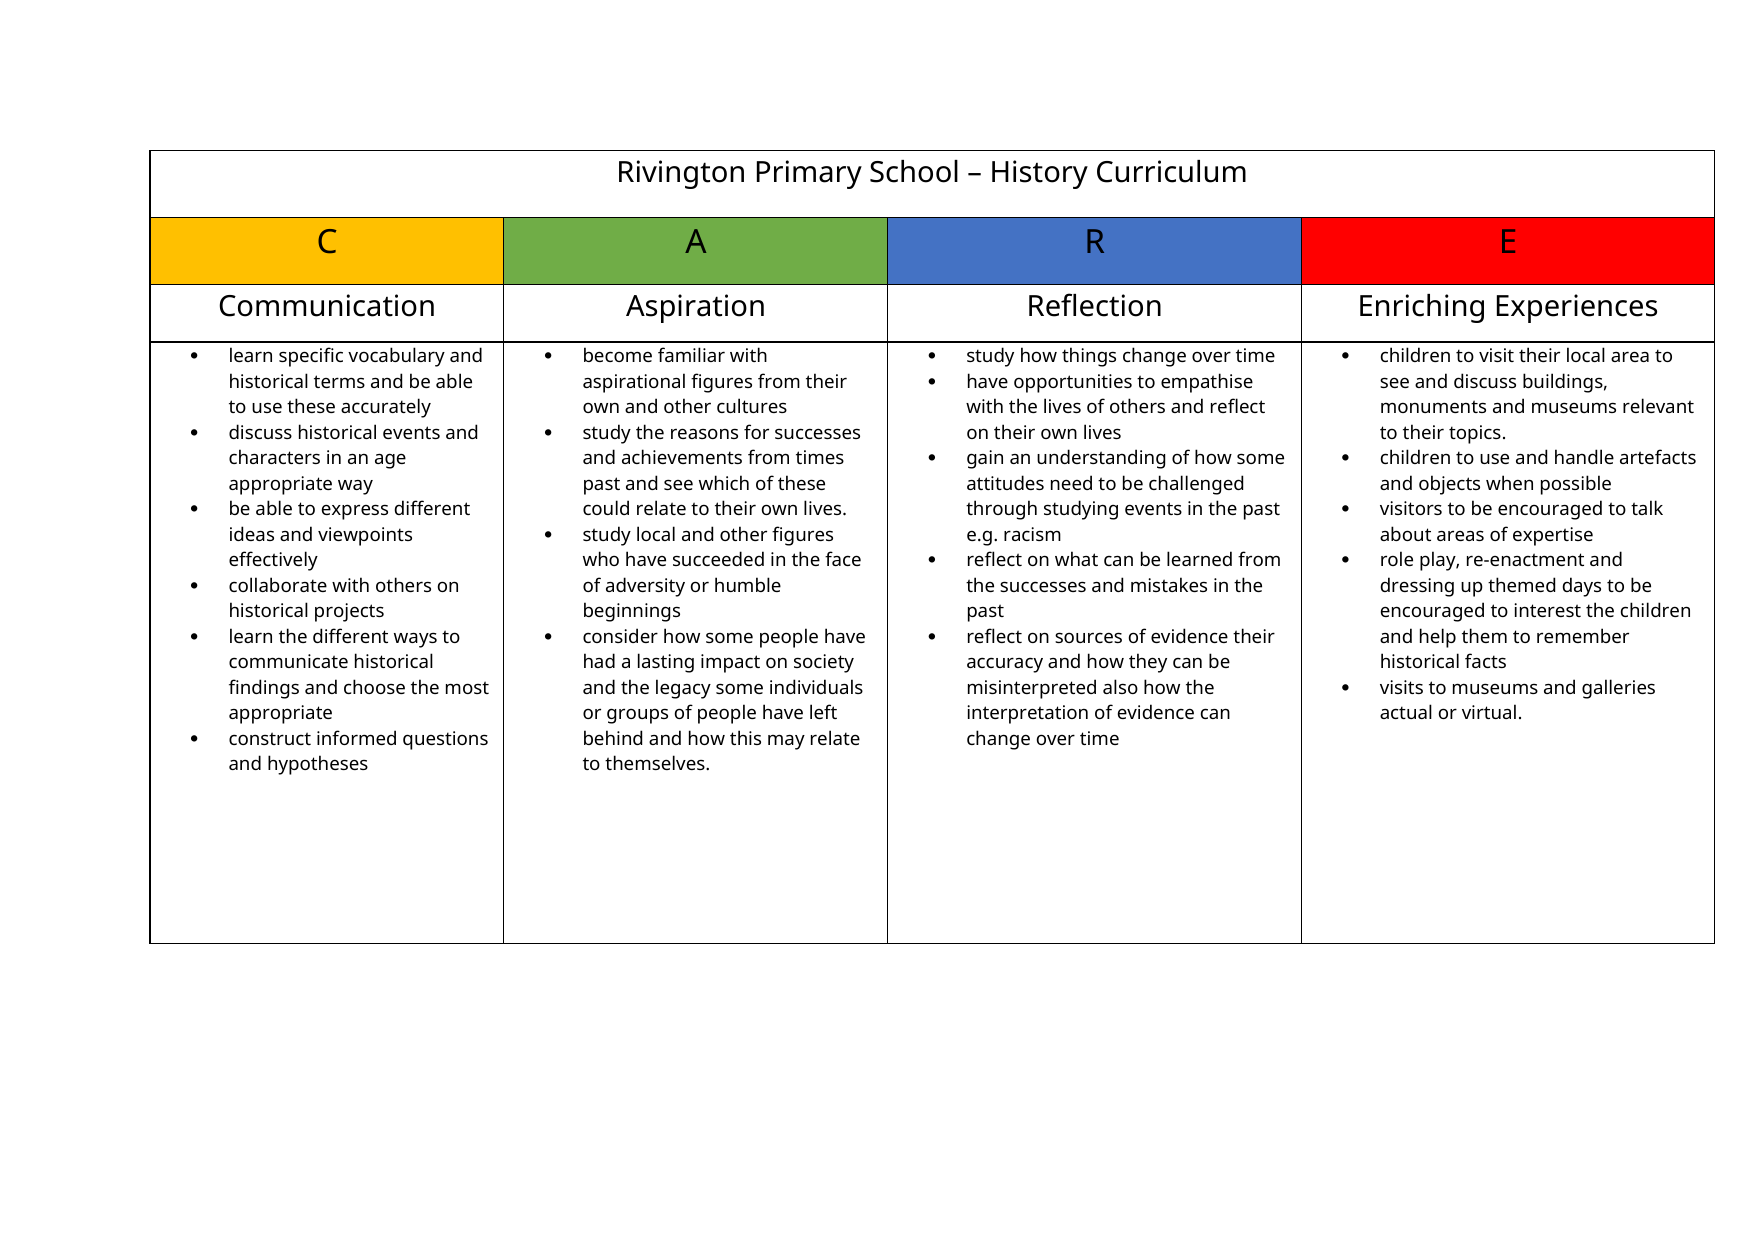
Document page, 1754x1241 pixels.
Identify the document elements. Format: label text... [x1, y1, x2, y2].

table_cell Enriching Experiences [1302, 285, 1714, 341]
table_cell study how things change over time have opportunities to empathise with the lives of others and reflect on their own lives gain an understanding of how some attitudes need to be challenged through studying events in the past e.g. racism reflect on what can be learned from the successes and mistakes in the past reflect on sources of evidence their accuracy and how they can be misinterpreted also how the interpretation of evidence can change over time [888, 343, 1301, 943]
table_cell Aspiration [504, 285, 887, 341]
table_cell E [1302, 218, 1714, 284]
table_cell A [504, 218, 887, 284]
table_cell Communication [151, 285, 503, 341]
table_cell C [151, 218, 503, 284]
table_cell learn specific vocabulary and historical terms and be able to use these accurately discuss historical events and characters in an age appropriate way be able to express different ideas and viewpoints effectively collaborate with others on historical projects learn the different ways to communicate historical findings and choose the most appropriate construct informed questions and hypotheses [151, 343, 503, 943]
table_cell Reflection [888, 285, 1301, 341]
table_header Rivington Primary School – History Curriculum [151, 151, 1714, 217]
table_cell R [888, 218, 1301, 284]
table_cell children to visit their local area to see and discuss buildings, monuments and museums relevant to their topics. children to use and handle artefacts and objects when possible visitors to be encouraged to talk about areas of expertise role play, re-enactment and dressing up themed days to be encouraged to interest the children and help them to remember historical facts visits to museums and galleries actual or virtual. [1302, 343, 1714, 943]
table_cell become familiar with aspirational figures from their own and other cultures study the reasons for successes and achievements from times past and see which of these could relate to their own lives. study local and other figures who have succeeded in the face of adversity or humble beginnings consider how some people have had a lasting impact on society and the legacy some individuals or groups of people have left behind and how this may relate to themselves. [504, 343, 887, 943]
